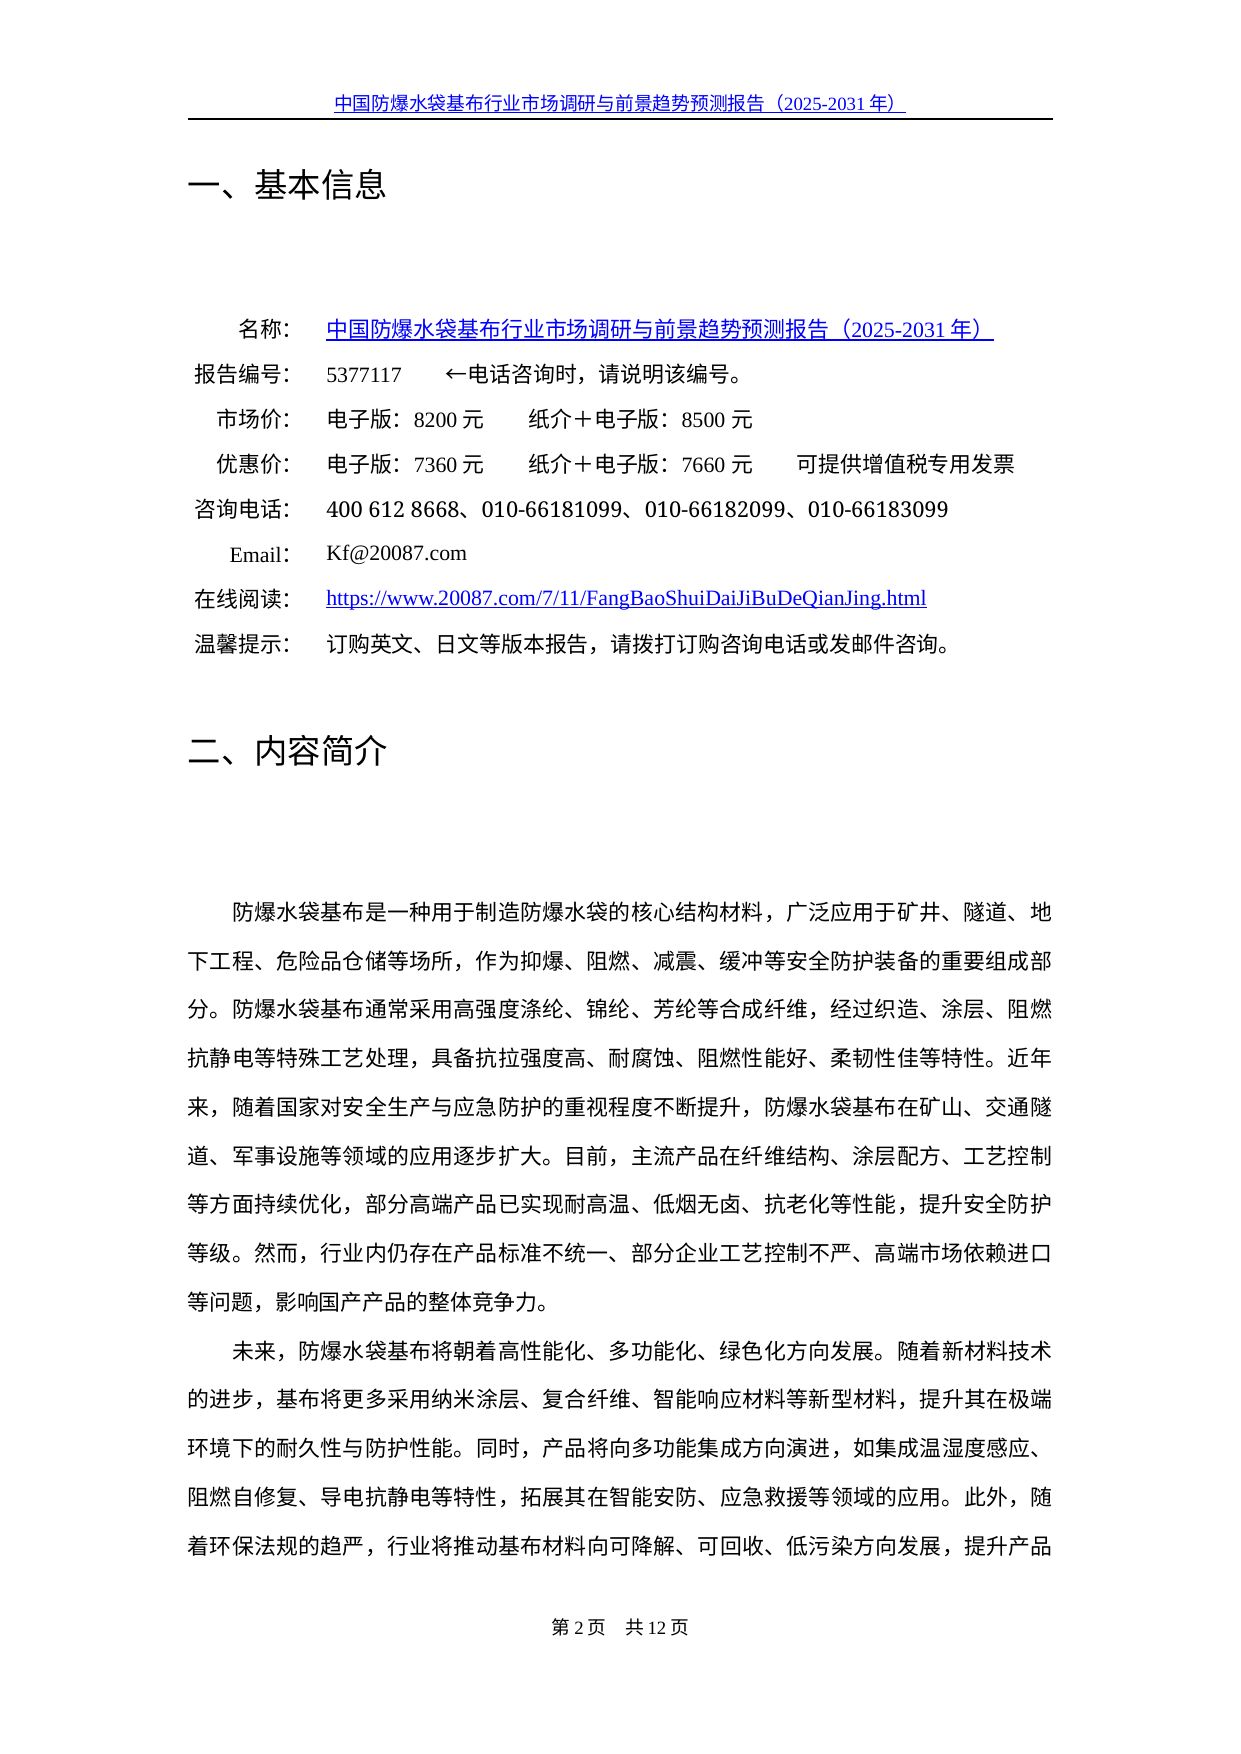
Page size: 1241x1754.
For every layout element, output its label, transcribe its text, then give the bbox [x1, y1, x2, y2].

table_cell 市场价： [167, 402, 315, 447]
table_cell 电子版：7360 元 纸介＋电子版：7660 元 可提供增值税专用发票 [315, 447, 1073, 492]
table_cell 在线阅读： [167, 582, 315, 627]
table_cell [315, 582, 1073, 627]
table_cell 电子版：8200 元 纸介＋电子版：8500 元 [315, 402, 1073, 447]
table_header 名称： [167, 312, 315, 357]
title 二、内容简介 [187, 717, 1053, 782]
table_cell 订购英文、日文等版本报告，请拨打订购咨询电话或发邮件咨询。 [315, 627, 1073, 672]
title 一、基本信息 [187, 150, 1053, 215]
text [187, 894, 1053, 1561]
table_cell 温馨提示： [167, 627, 315, 672]
table_cell 400 612 8668、010-66181099、010-66182099、010-66183099 [315, 492, 1073, 537]
table_cell 5377117 ←电话咨询时，请说明该编号。 [315, 357, 1073, 402]
table_cell 报告编号： [167, 357, 315, 402]
table_cell 优惠价： [167, 447, 315, 492]
table_header 中国防爆水袋基布行业市场调研与前景趋势预测报告（2025-2031年） [315, 312, 1073, 357]
table_cell Kf@20087.com [315, 537, 1073, 582]
table_cell 咨询电话： [167, 492, 315, 537]
table_cell Email： [167, 537, 315, 582]
